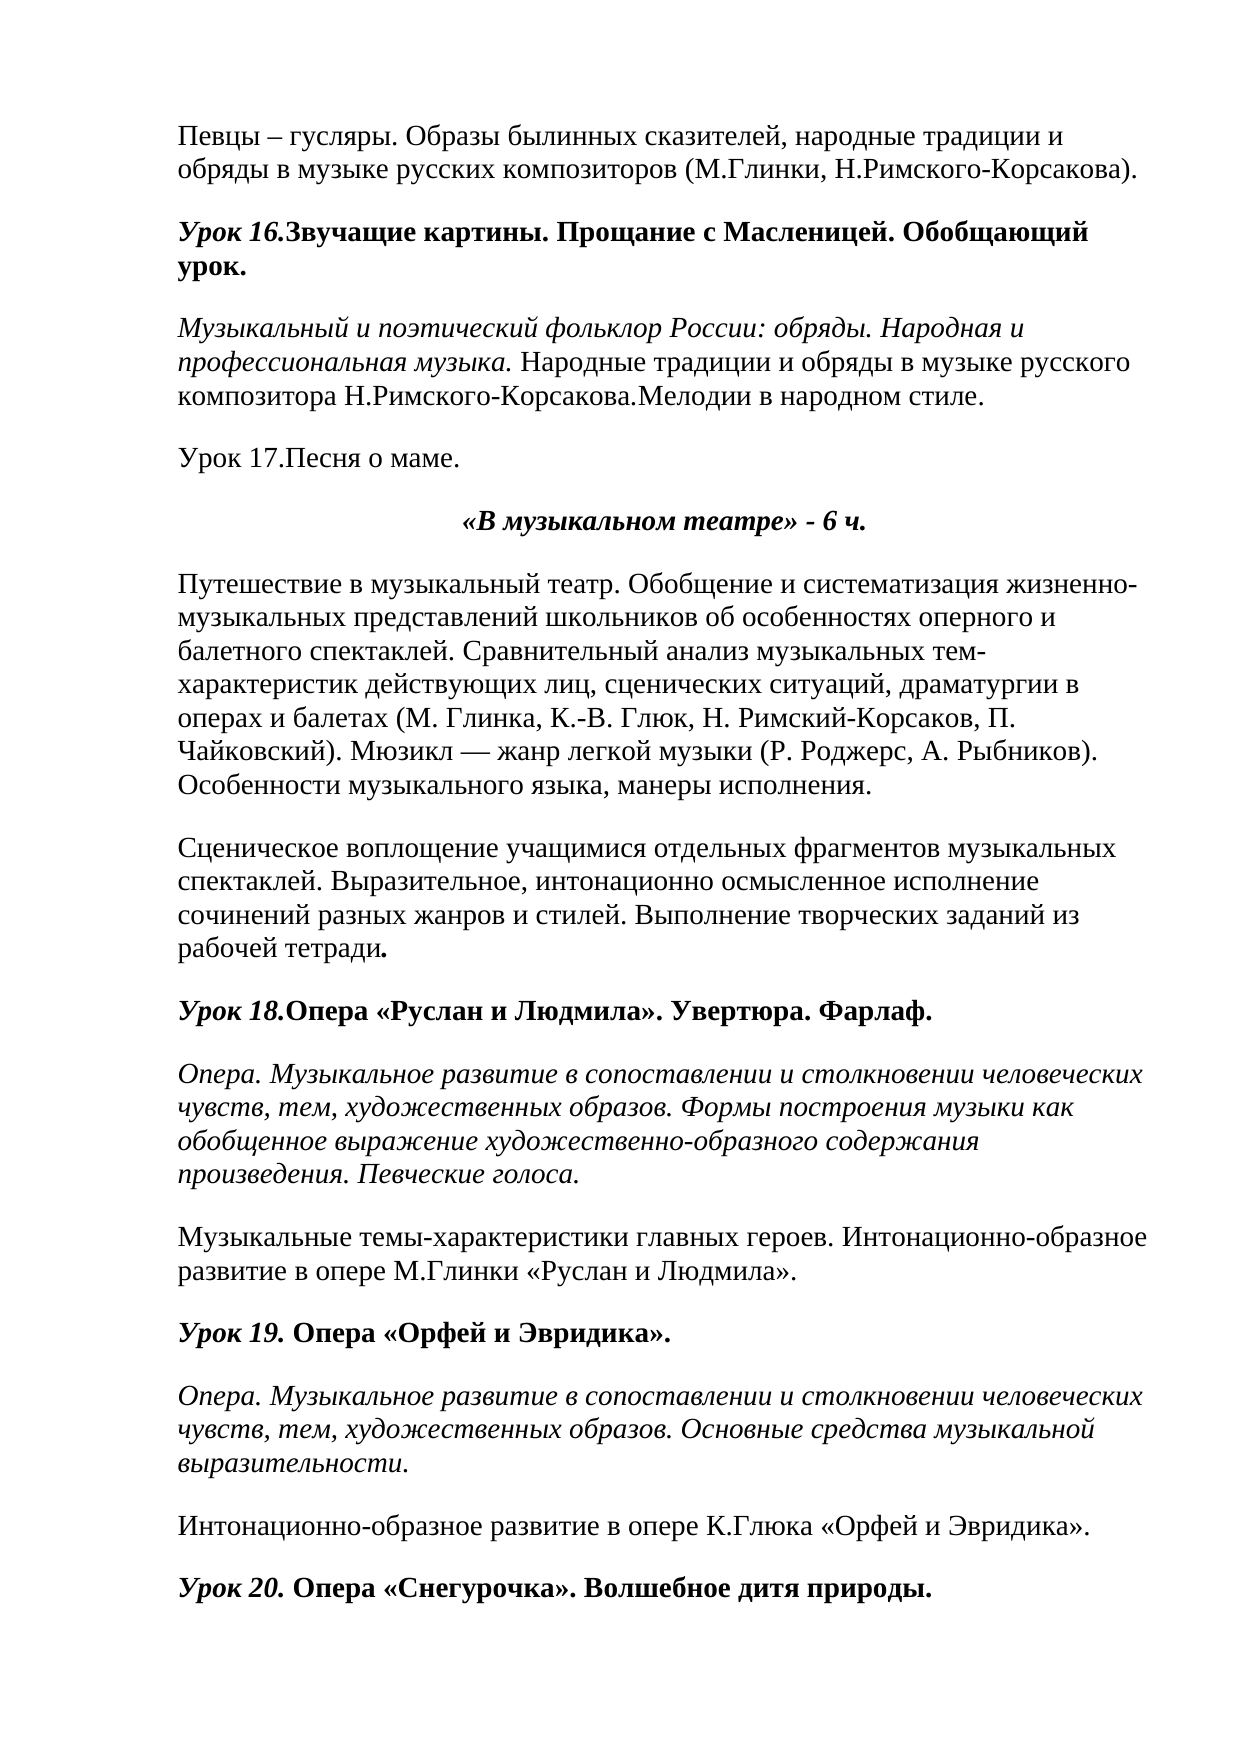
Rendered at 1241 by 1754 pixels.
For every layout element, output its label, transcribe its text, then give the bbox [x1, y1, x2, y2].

text «В музыкальном театре» - 6 ч. [177, 503, 1152, 537]
text Урок 17.Песня о маме. [177, 440, 1152, 474]
text Певцы – гусляры. Образы былинных сказителей, народные традиции и обряды в музыке русских композиторов (М.Глинки, Н.Римского-Корсакова). [177, 118, 1152, 185]
text Урок 16.Звучащие картины. Прощание с Масленицей. Обобщающий урок. [177, 214, 1152, 281]
text Урок 18.Опера «Руслан и Людмила». Увертюра. Фарлаф. [177, 993, 1152, 1027]
text Интонационно-образное развитие в опере К.Глюка «Орфей и Эвридика». [177, 1508, 1152, 1541]
text Путешествие в музыкальный театр. Обобщение и систематизация жизненно-музыкальных представлений школьников об особенностях оперного и балетного спектаклей. Сравнительный анализ музыкальных тем-характеристик действующих лиц, сценических ситуаций, драматургии в операх и балетах (М. Глинка, К.-В. Глюк, Н. Римский-Корсаков, П. Чайковский). Мюзикл — жанр легкой музыки (Р. Роджерс, А. Рыбников). Особенности музыкального языка, манеры исполнения. [177, 566, 1152, 801]
text Опера. Музыкальное развитие в сопоставлении и столкновении человеческих чувств, тем, художественных образов. Основные средства музыкальной выразительности. [177, 1378, 1152, 1479]
text Музыкальные темы-характеристики главных героев. Интонационно-образное развитие в опере М.Глинки «Руслан и Людмила». [177, 1219, 1152, 1286]
text Урок 20. Опера «Снегурочка». Волшебное дитя природы. [177, 1571, 1152, 1604]
text Опера. Музыкальное развитие в сопоставлении и столкновении человеческих чувств, тем, художественных образов. Формы построения музыки как обобщенное выражение художественно-образного содержания произведения. Певческие голоса. [177, 1056, 1152, 1190]
text Сценическое воплощение учащимися отдельных фрагментов музыкальных спектаклей. Выразительное, интонационно осмысленное исполнение сочинений разных жанров и стилей. Выполнение творческих заданий из рабочей тетради. [177, 830, 1152, 964]
text Урок 19. Опера «Орфей и Эвридика». [177, 1315, 1152, 1349]
text Музыкальный и поэтический фольклор России: обряды. Народная и профессиональная музыка. Народные традиции и обряды в музыке русского композитора Н.Римского-Корсакова.Мелодии в народном стиле. [177, 311, 1152, 411]
